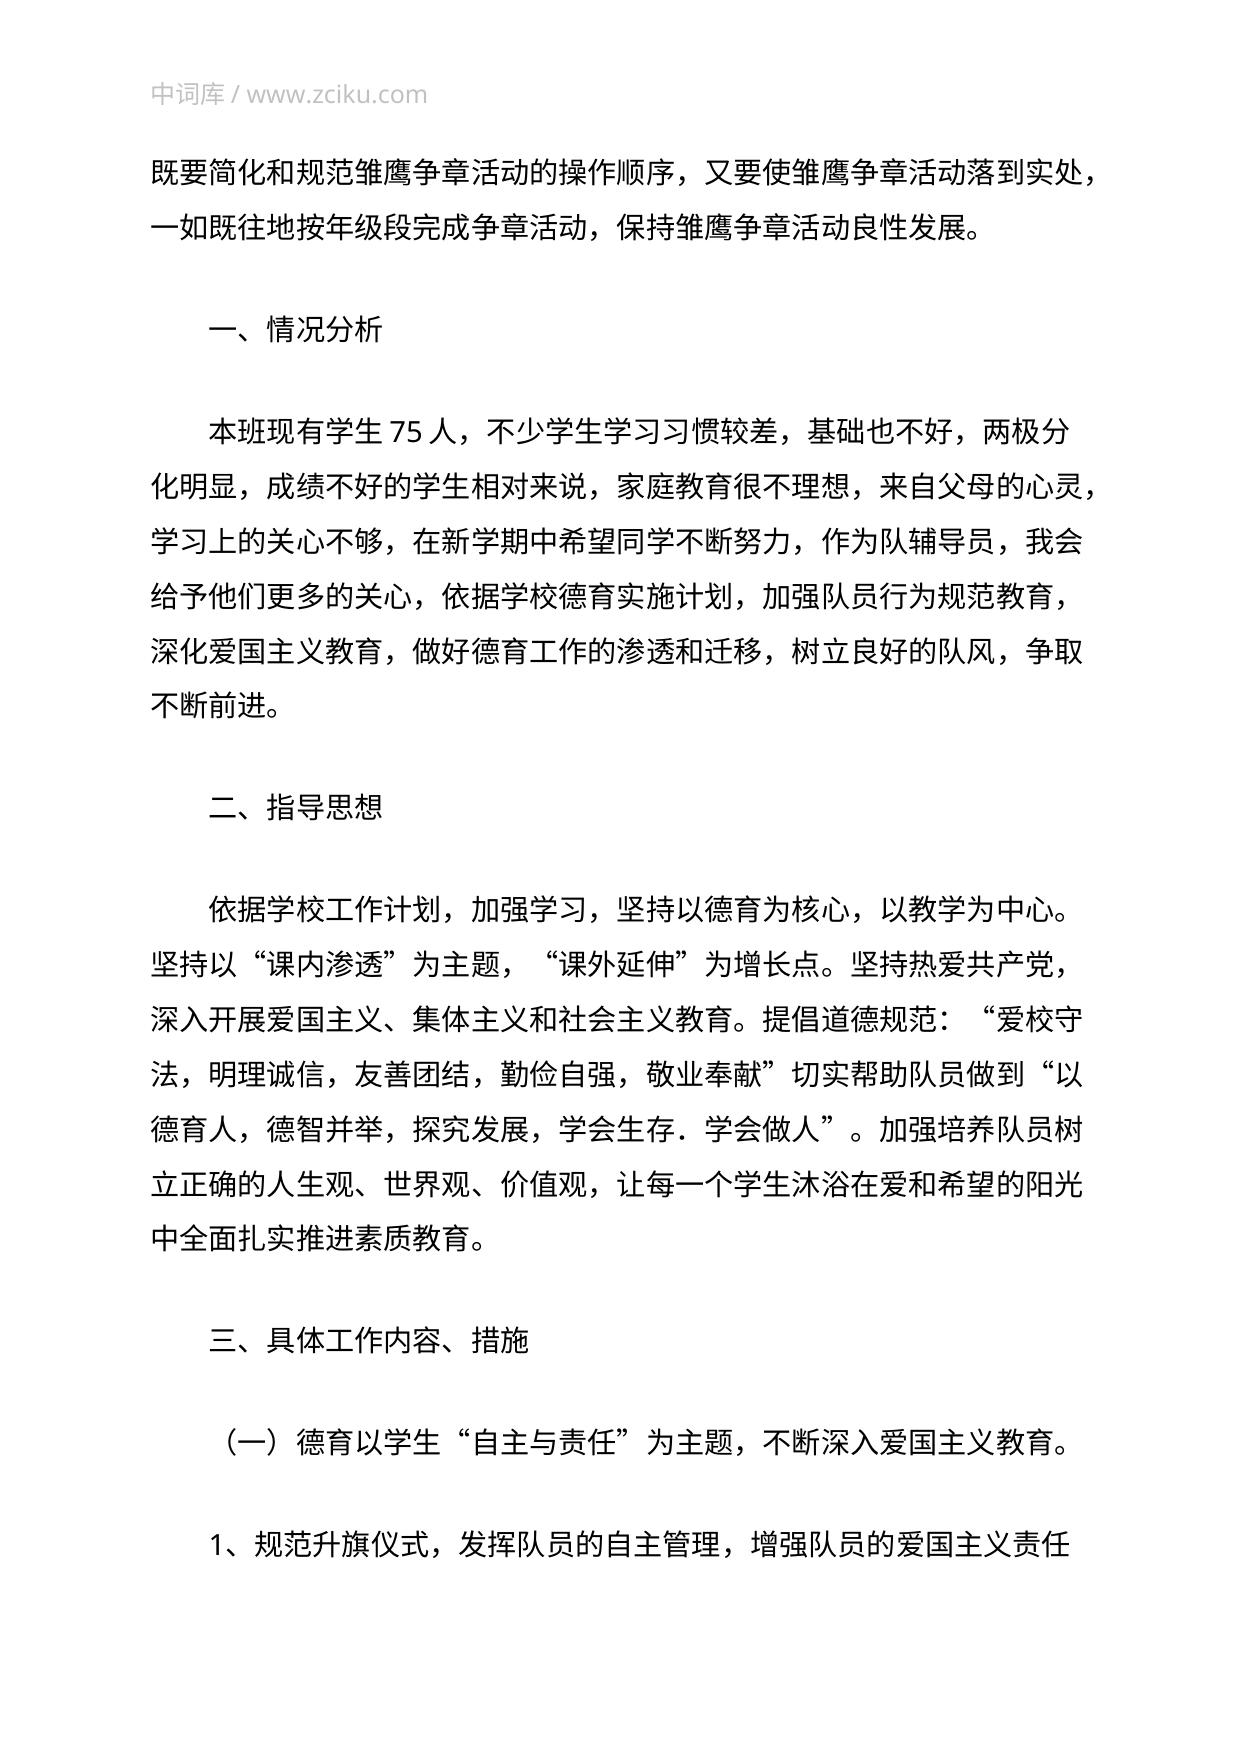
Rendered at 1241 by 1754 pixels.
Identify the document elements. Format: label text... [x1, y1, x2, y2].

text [150, 150, 1090, 247]
text 二、指导思想 [150, 785, 1090, 827]
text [150, 1521, 1090, 1564]
text （一）德育以学生“自主与责任”为主题，不断深入爱国主义教育。 [150, 1419, 1090, 1462]
text 一、情况分析 [150, 307, 1090, 349]
text 三、具体工作内容、措施 [150, 1318, 1090, 1360]
text 依据学校工作计划，加强学习，坚持以德育为核心，以教学为中心。坚持以“课内渗透”为主题，“课外延伸”为增长点。坚持热爱共产党，深入开展爱国主义、集体主义和社会主义教育。提倡道德规范：“爱校守法，明理诚信，友善团结，勤俭自强，敬业奉献”切实帮助队员做到“以德育人，德智并举，探究发展，学会生存．学会做人”。加强培养队员树立正确的人生观、世界观、价值观，让每一个学生沐浴在爱和希望的阳光中全面扎实推进素质教育。 [150, 887, 1090, 1258]
text 本班现有学生75人，不少学生学习习惯较差，基础也不好，两极分化明显，成绩不好的学生相对来说，家庭教育很不理想，来自父母的心灵，学习上的关心不够，在新学期中希望同学不断努力，作为队辅导员，我会给予他们更多的关心，依据学校德育实施计划，加强队员行为规范教育，深化爱国主义教育，做好德育工作的渗透和迁移，树立良好的队风，争取不断前进。 [150, 408, 1090, 725]
